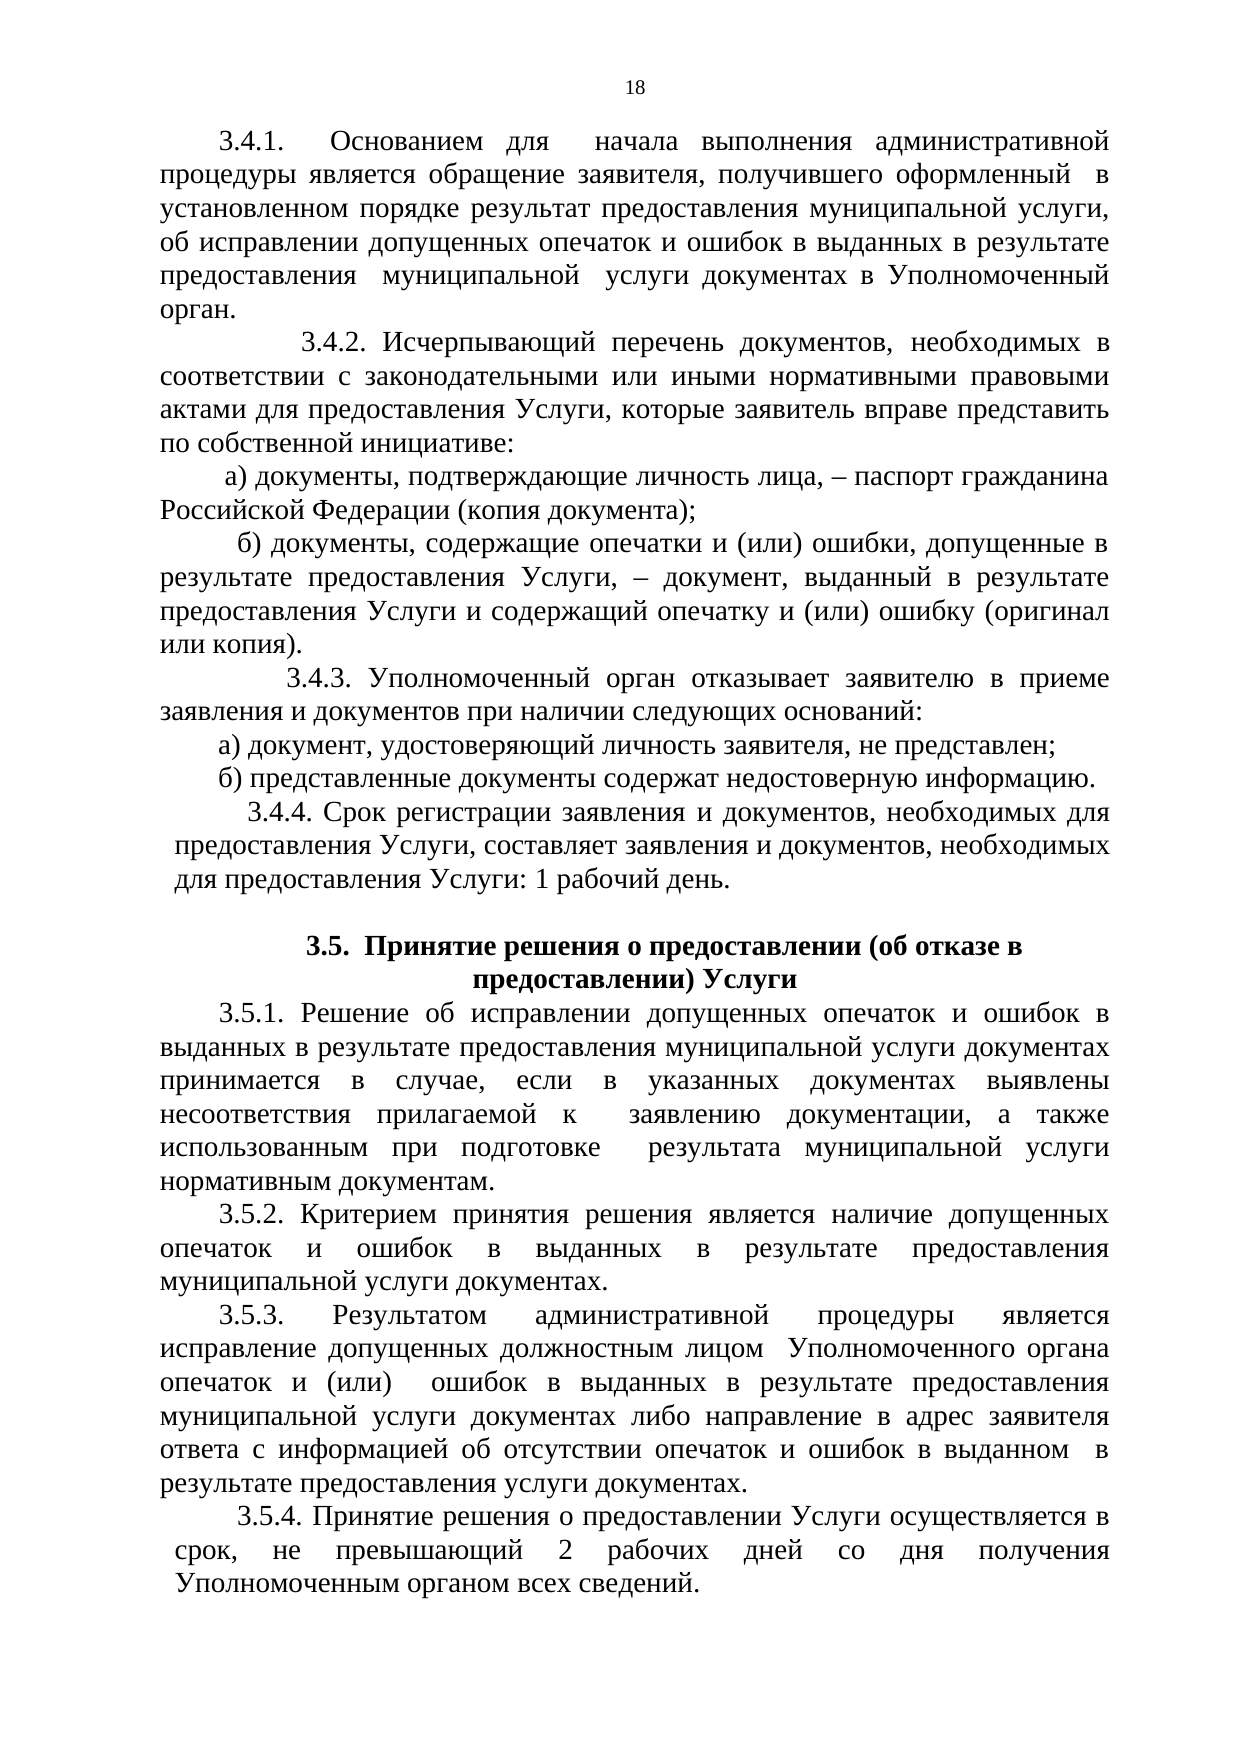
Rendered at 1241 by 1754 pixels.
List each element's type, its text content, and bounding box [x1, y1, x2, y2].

text 3.5.3. Результатом административной процедуры является исправление допущенных должностным лицом Уполномоченного органа опечаток и (или) ошибок в выданных в результате предоставления муниципальной услуги документах либо направление в адрес заявителя ответа с информацией об отсутствии опечаток и ошибок в выданном в результате предоставления услуги документах. [159, 1297, 1110, 1498]
text 3.5.4. Принятие решения о предоставлении Услуги осуществляется в срок, не превышающий 2 рабочих дней со дня получения Уполномоченным органом всех сведений. [174, 1498, 1110, 1599]
text 3.4.4. Срок регистрации заявления и документов, необходимых для предоставления Услуги, составляет заявления и документов, необходимых для предоставления Услуги: 1 рабочий день. [174, 794, 1110, 894]
text а) документ, удостоверяющий личность заявителя, не представлен; [159, 727, 1110, 760]
text а) документы, подтверждающие личность лица, – паспорт гражданина Российской Федерации (копия документа); [159, 458, 1110, 526]
text 3.5. Принятие решения о предоставлении (об отказе в предоставлении) Услуги [159, 928, 1110, 995]
text 3.5.1. Решение об исправлении допущенных опечаток и ошибок в выданных в результате предоставления муниципальной услуги документах принимается в случае, если в указанных документах выявлены несоответствия прилагаемой к заявлению документации, а также использованным при подготовке результата муниципальной услуги нормативным документам. [159, 995, 1110, 1196]
text 3.4.2. Исчерпывающий перечень документов, необходимых в соответствии с законодательными или иными нормативными правовыми актами для предоставления Услуги, которые заявитель вправе представить по собственной инициативе: [159, 324, 1110, 458]
text 3.4.1. Основанием для начала выполнения административной процедуры является обращение заявителя, получившего оформленный в установленном порядке результат предоставления муниципальной услуги, об исправлении допущенных опечаток и ошибок в выданных в результате предоставления муниципальной услуги документах в Уполномоченный орган. [159, 123, 1110, 324]
text б) документы, содержащие опечатки и (или) ошибки, допущенные в результате предоставления Услуги, – документ, выданный в результате предоставления Услуги и содержащий опечатку и (или) ошибку (оригинал или копия). [159, 526, 1110, 660]
text б) представленные документы содержат недостоверную информацию. [159, 760, 1110, 794]
text 3.5.2. Критерием принятия решения является наличие допущенных опечаток и ошибок в выданных в результате предоставления муниципальной услуги документах. [159, 1196, 1110, 1297]
text 3.4.3. Уполномоченный орган отказывает заявителю в приеме заявления и документов при наличии следующих оснований: [159, 660, 1110, 727]
